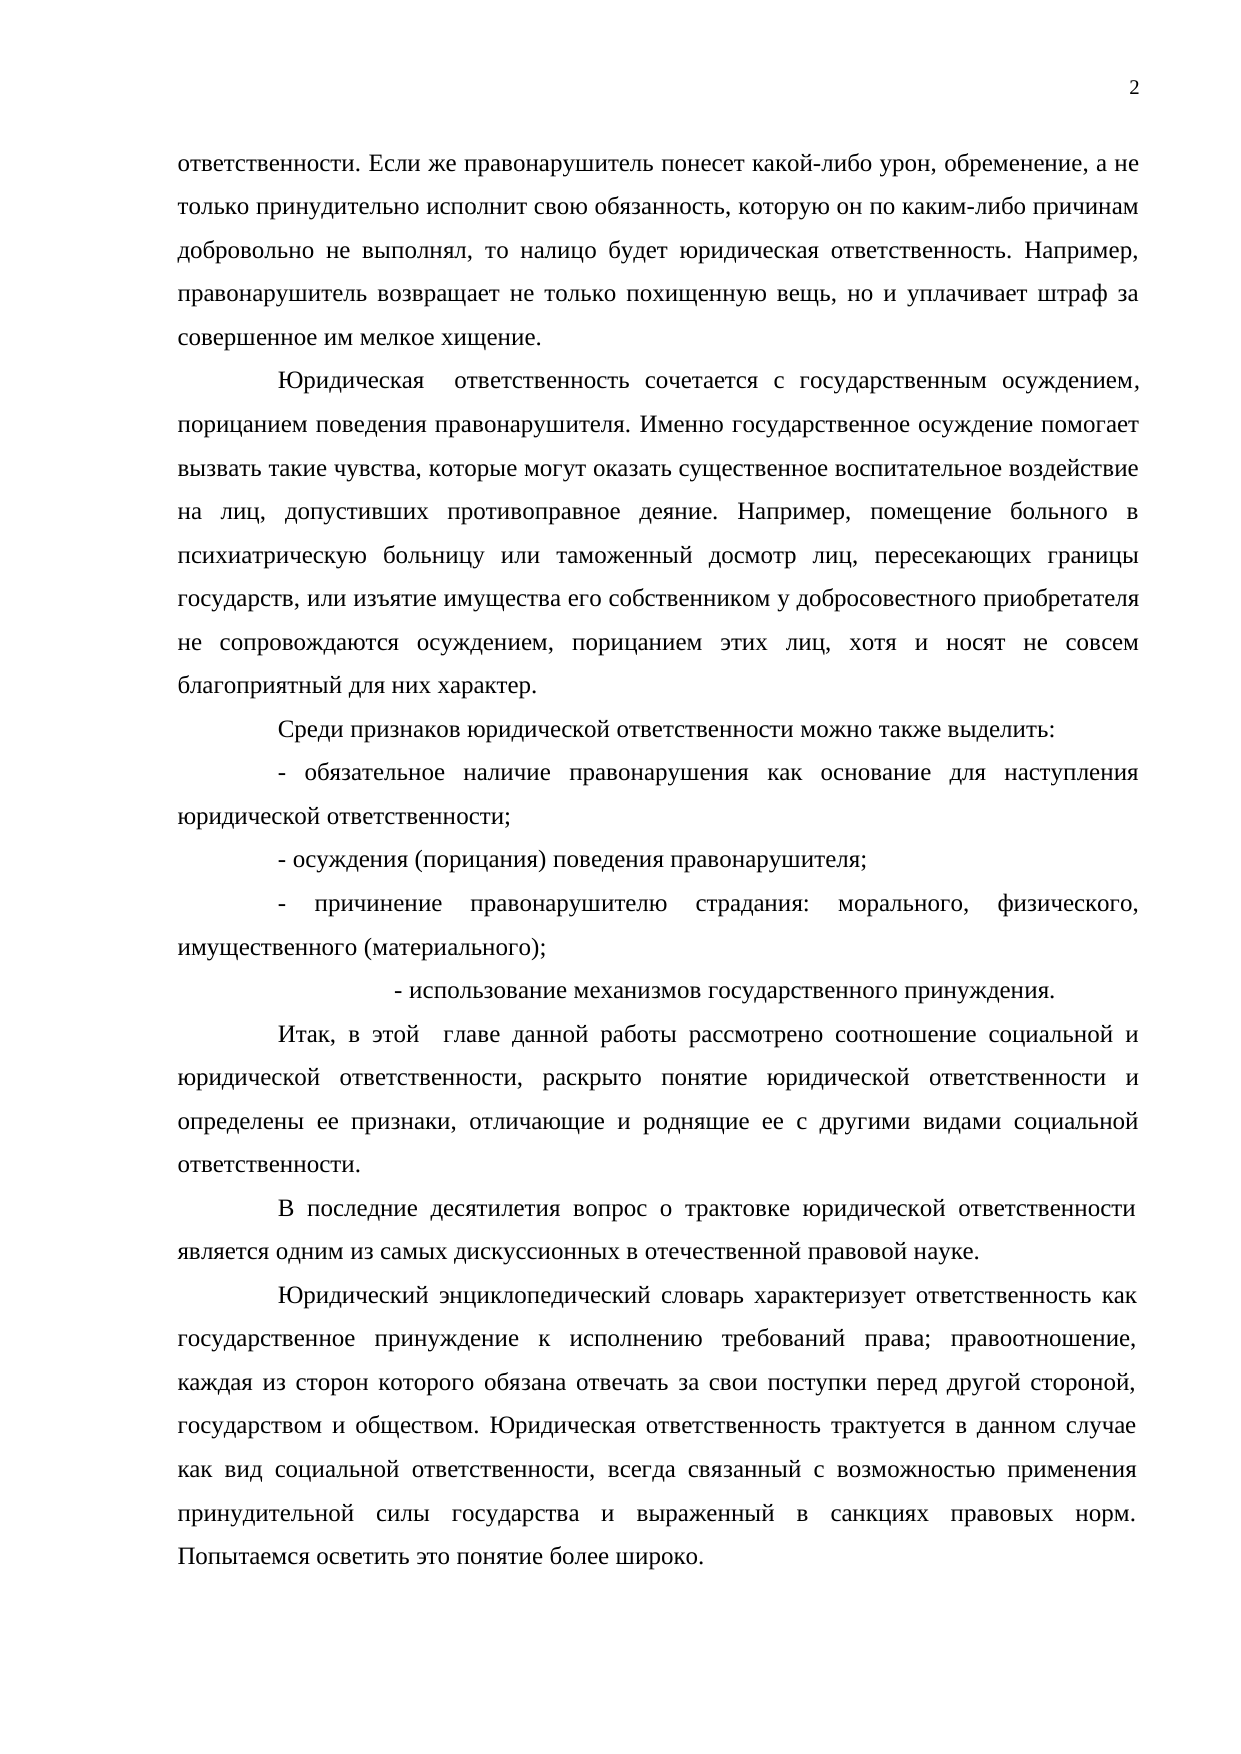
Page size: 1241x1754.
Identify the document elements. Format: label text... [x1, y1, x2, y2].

text В последние десятилетия вопрос о трактовке юридической ответственности является одним из самых дискуссионных в отечественной правовой науке. [177, 1193, 1137, 1265]
text Среди признаков юридической ответственности можно также выделить: [177, 714, 1140, 743]
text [177, 148, 1140, 351]
text Юридическая ответственность сочетается с государственным осуждением, порицанием поведения правонарушителя. Именно государственное осуждение помогает вызвать такие чувства, которые могут оказать существенное воспитательное воздействие на лиц, допустивших противоправное деяние. Например, помещение больного в психиатрическую больницу или таможенный досмотр лиц, пересекающих границы государств, или изъятие имущества его собственником у добросовестного приобретателя не сопровождаются осуждением, порицанием этих лиц, хотя и носят не совсем благоприятный для них характер. [177, 365, 1140, 699]
list - осуждения (порицания) поведения правонарушителя; [177, 844, 1140, 873]
text - использование механизмов государственного принуждения. [177, 975, 1140, 1004]
list - причинение правонарушителю страдания: морального, физического, имущественного (материального); [177, 888, 1140, 961]
text Юридический энциклопедический словарь характеризует ответственность как государственное принуждение к исполнению требований права; правоотношение, каждая из сторон которого обязана отвечать за свои поступки перед другой стороной, государством и обществом. Юридическая ответственность трактуется в данном случае как вид социальной ответственности, всегда связанный с возможностью применения принудительной силы государства и выраженный в санкциях правовых норм. Попытаемся осветить это понятие более широко. [177, 1280, 1137, 1570]
list - обязательное наличие правонарушения как основание для наступления юридической ответственности; [177, 757, 1140, 830]
text Итак, в этой главе данной работы рассмотрено соотношение социальной и юридической ответственности, раскрыто понятие юридической ответственности и определены ее признаки, отличающие и роднящие ее с другими видами социальной ответственности. [177, 1018, 1140, 1178]
